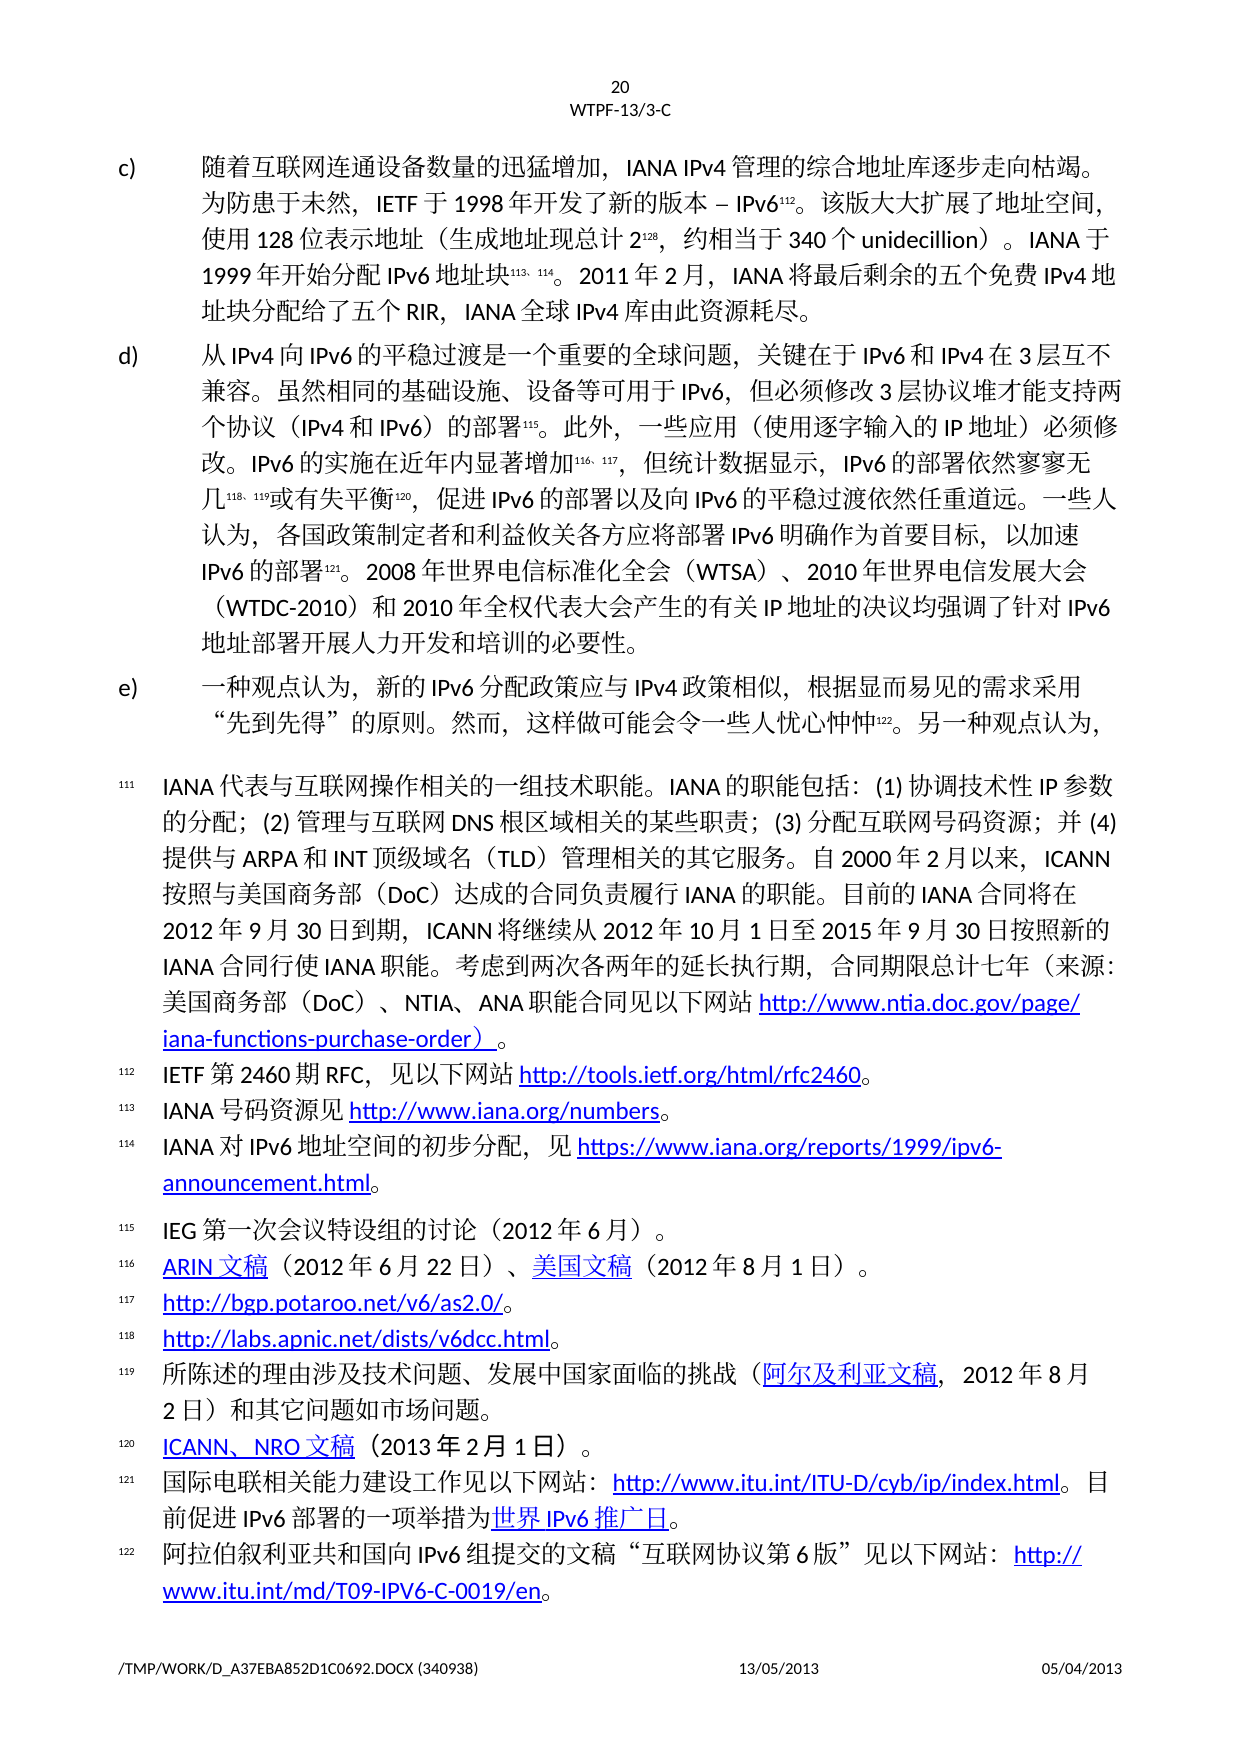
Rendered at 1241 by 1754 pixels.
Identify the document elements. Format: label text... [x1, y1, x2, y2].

text d) 从IPv4向IPv6的平稳过渡是一个重要的全球问题，关键在于IPv6和IPv4在3层互不兼容。虽然相同的基础设施、设备等可用于IPv6，但必须修改3层协议堆才能支持两个协议（IPv4和IPv6）的部署。此外，一些应用（使用逐字输入的IP地址）必须修改。IPv6的实施在近年内显著增加、，但统计数据显示，IPv6的部署依然寥寥无几、或有失平衡，促进IPv6的部署以及向IPv6的平稳过渡依然任重道远。一些人认为，各国政策制定者和利益攸关各方应将部署IPv6明确作为首要目标，以加速IPv6的部署。2008年世界电信标准化全会（WTSA）、2010年世界电信发展大会（WTDC-2010）和2010年全权代表大会产生的有关IP地址的决议均强调了针对IPv6地址部署开展人力开发和培训的必要性。 [118, 336, 1122, 659]
text c) 随着互联网连通设备数量的迅猛增加，IANA IPv4管理的综合地址库逐步走向枯竭。为防患于未然，IETF于1998年开发了新的版本 – IPv6。该版大大扩展了地址空间，使用128位表示地址（生成地址现总计2128，约相当于340个unidecillion）。IANA于1999年开始分配IPv6地址块、。2011年2月，IANA将最后剩余的五个免费IPv4地址块分配给了五个RIR，IANA全球IPv4库由此资源耗尽。 [118, 148, 1122, 327]
text e) 一种观点认为，新的IPv6分配政策应与IPv4政策相似，根据显而易见的需求采用“先到先得”的原则。然而，这样做可能会令一些人忧心忡忡。另一种观点认为，这种政策会导致IPv4地址空间中大量有限的IP地址被占用，使后来者，尤其是发展中国家立于不利之地。第三种观点认为，IPv6的地址空间是取之不尽的，IPv6空间这种可能的非竭尽性意味着，任何以往的不平衡问题未来都将不再出现，因此，RIR目前的分配政策适用于IPv6。持这一观点的人们指出，IPv6地址政策是从头开始执行的，而IPv4政策是以追溯的方式制定的。2005年信息社会世界峰会互联网管理工作组（WGIG）的报告承认，“目前的号码需要管理以确保所有人在未来公平获得资源分配和接入。” [118, 667, 1122, 739]
